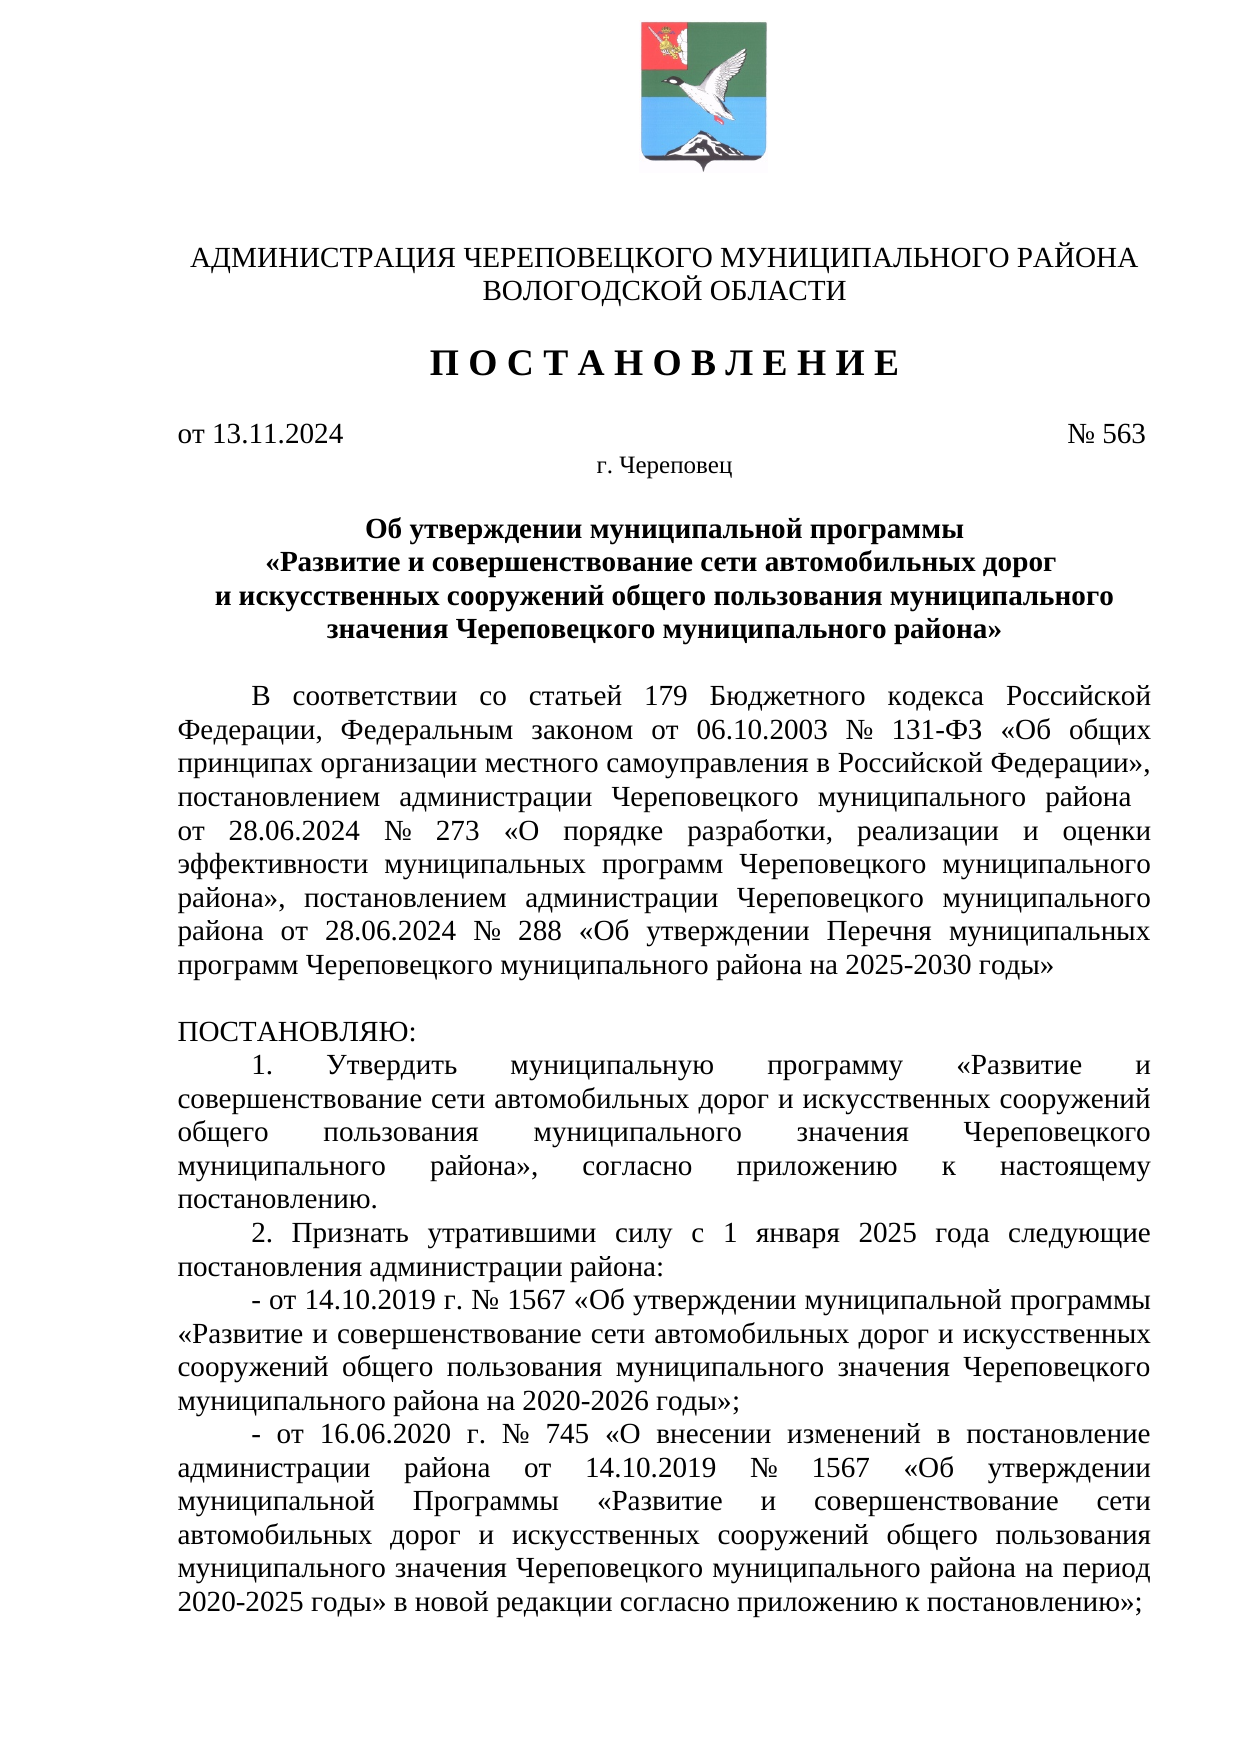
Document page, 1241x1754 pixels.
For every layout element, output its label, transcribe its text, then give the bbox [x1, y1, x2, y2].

title г. Череповец [177, 450, 1152, 478]
text АДМИНИСТРАЦИЯ ЧЕРЕПОВЕЦКОГО МУНИЦИПАЛЬНОГО РАЙОНА ВОЛОГОДСКОЙ ОБЛАСТИ [177, 240, 1152, 307]
picture [639, 20, 768, 173]
text - от 16.06.2020 г. № 745 «О внесении изменений в постановление администрации района от 14.10.2019 № 1567 «Об утверждении муниципальной Программы «Развитие и совершенствование сети автомобильных дорог и искусственных сооружений общего пользования муниципального значения Череповецкого муниципального района на период 2020-2025 годы» в новой редакции согласно приложению к постановлению»; [177, 1416, 1152, 1618]
text 2. Признать утратившими силу с 1 января 2025 года следующие постановления администрации района: [177, 1215, 1152, 1282]
text 1. Утвердить муниципальную программу «Развитие и совершенствование сети автомобильных дорог и искусственных сооружений общего пользования муниципального значения Череповецкого муниципального района», согласно приложению к настоящему постановлению. [177, 1047, 1152, 1215]
text от 13.11.2024 № 563 [177, 416, 1152, 450]
text Об утверждении муниципальной программы [177, 511, 1152, 544]
text «Развитие и совершенствование сети автомобильных дорог и искусственных сооружений общего пользования муниципального [177, 544, 1152, 611]
text ПОСТАНОВЛЯЮ: [177, 1014, 1152, 1047]
text В соответствии со статьей 179 Бюджетного кодекса Российской Федерации, Федеральным законом от 06.10.2003 № 131-ФЗ «Об общих принципах организации местного самоуправления в Российской Федерации», постановлением администрации Череповецкого муниципального района от 28.06.2024 № 273 «О порядке разработки, реализации и оценки эффективности муниципальных программ Череповецкого муниципального района», постановлением администрации Череповецкого муниципального района от 28.06.2024 № 288 «Об утверждении Перечня муниципальных программ Череповецкого муниципального района на 2025-2030 годы» [177, 678, 1152, 980]
subtitle П О С Т А Н О В Л Е Н И Е [177, 340, 1152, 383]
text значения Череповецкого муниципального района» [177, 611, 1152, 645]
text - от 14.10.2019 г. № 1567 «Об утверждении муниципальной программы «Развитие и совершенствование сети автомобильных дорог и искусственных сооружений общего пользования муниципального значения Череповецкого муниципального района на 2020-2026 годы»; [177, 1282, 1152, 1416]
